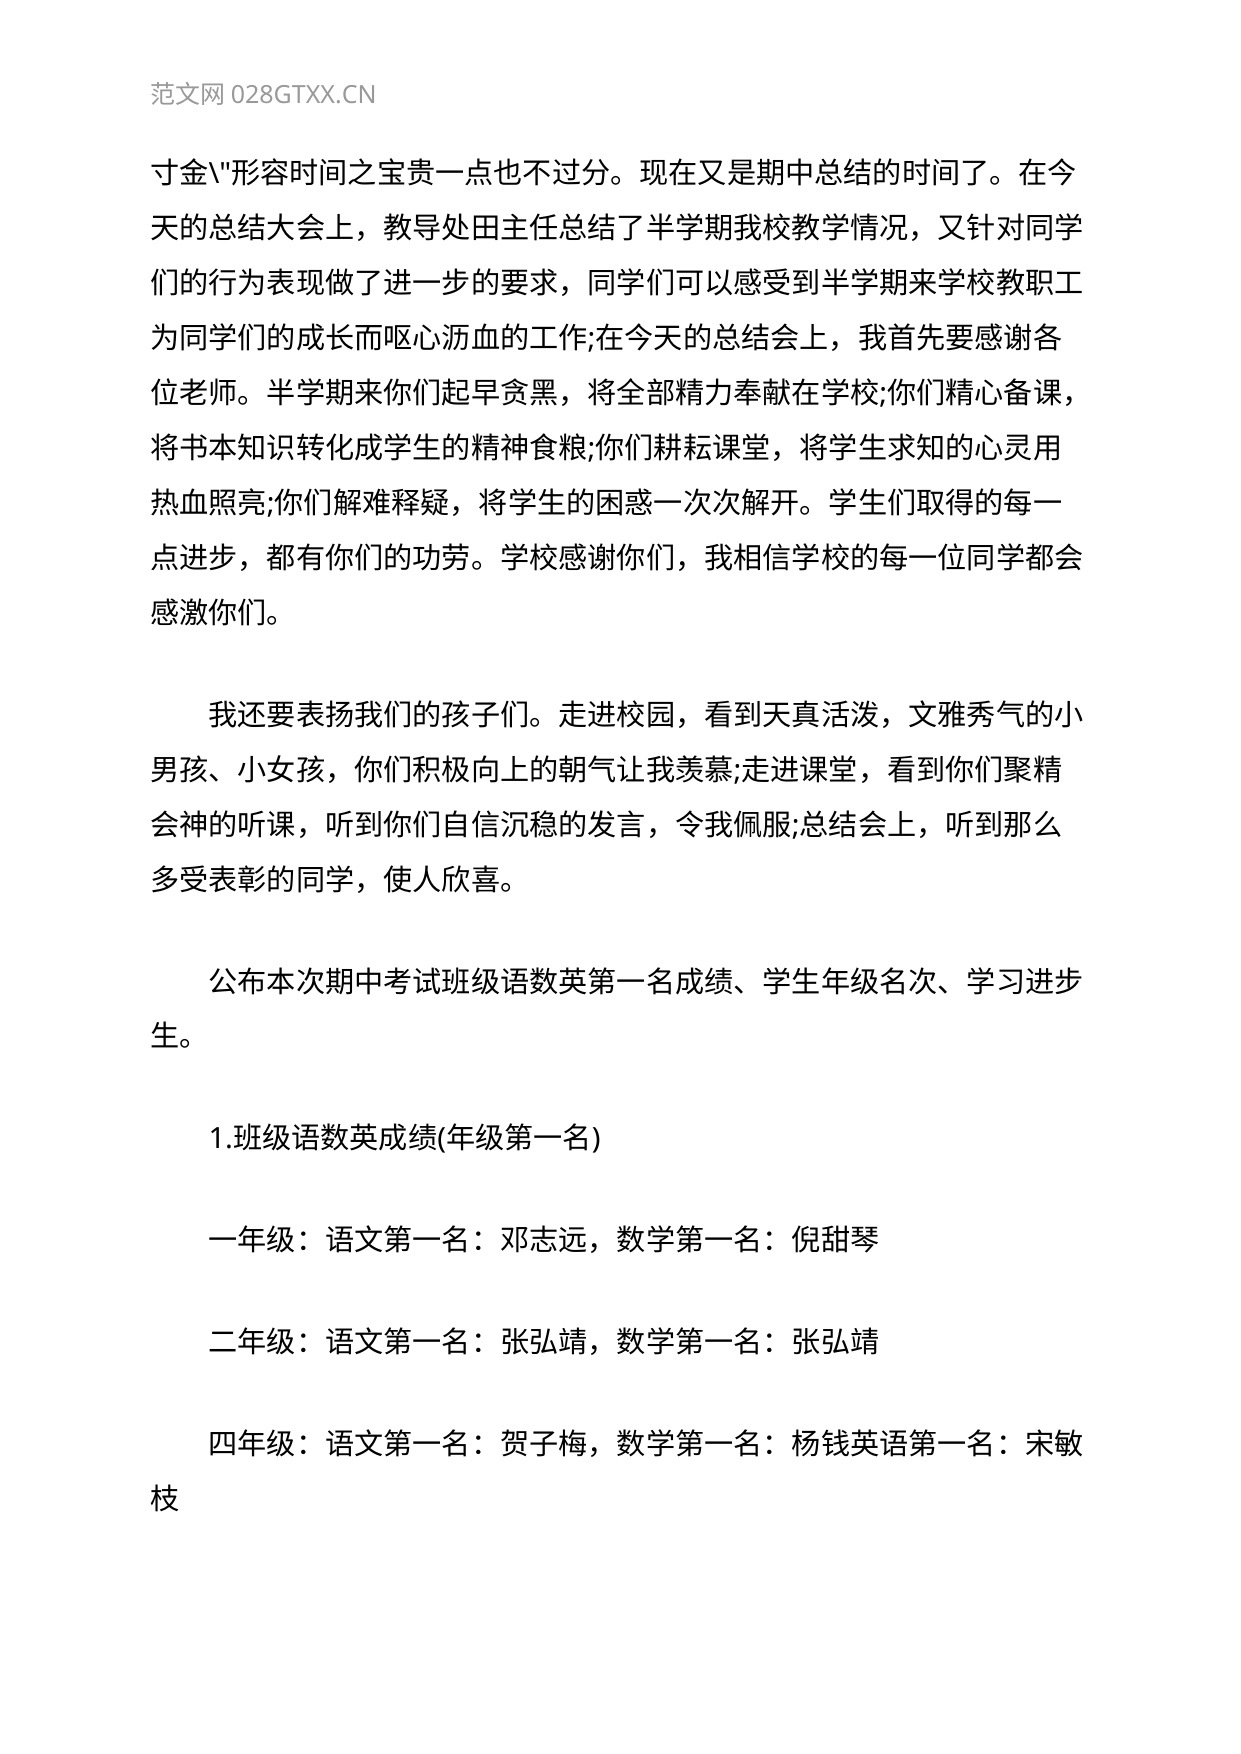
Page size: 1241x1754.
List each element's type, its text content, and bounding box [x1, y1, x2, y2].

text 四年级：语文第一名：贺子梅，数学第一名：杨钱英语第一名：宋敏枝 [150, 1420, 1090, 1517]
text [150, 150, 1090, 632]
text 我还要表扬我们的孩子们。走进校园，看到天真活泼，文雅秀气的小男孩、小女孩，你们积极向上的朝气让我羡慕;走进课堂，看到你们聚精会神的听课，听到你们自信沉稳的发言，令我佩服;总结会上，听到那么多受表彰的同学，使人欣喜。 [150, 691, 1090, 899]
text 1.班级语数英成绩(年级第一名) [150, 1115, 1090, 1157]
text 二年级：语文第一名：张弘靖，数学第一名：张弘靖 [150, 1318, 1090, 1361]
text 公布本次期中考试班级语数英第一名成绩、学生年级名次、学习进步生。 [150, 958, 1090, 1055]
text 一年级：语文第一名：邓志远，数学第一名：倪甜琴 [150, 1217, 1090, 1259]
